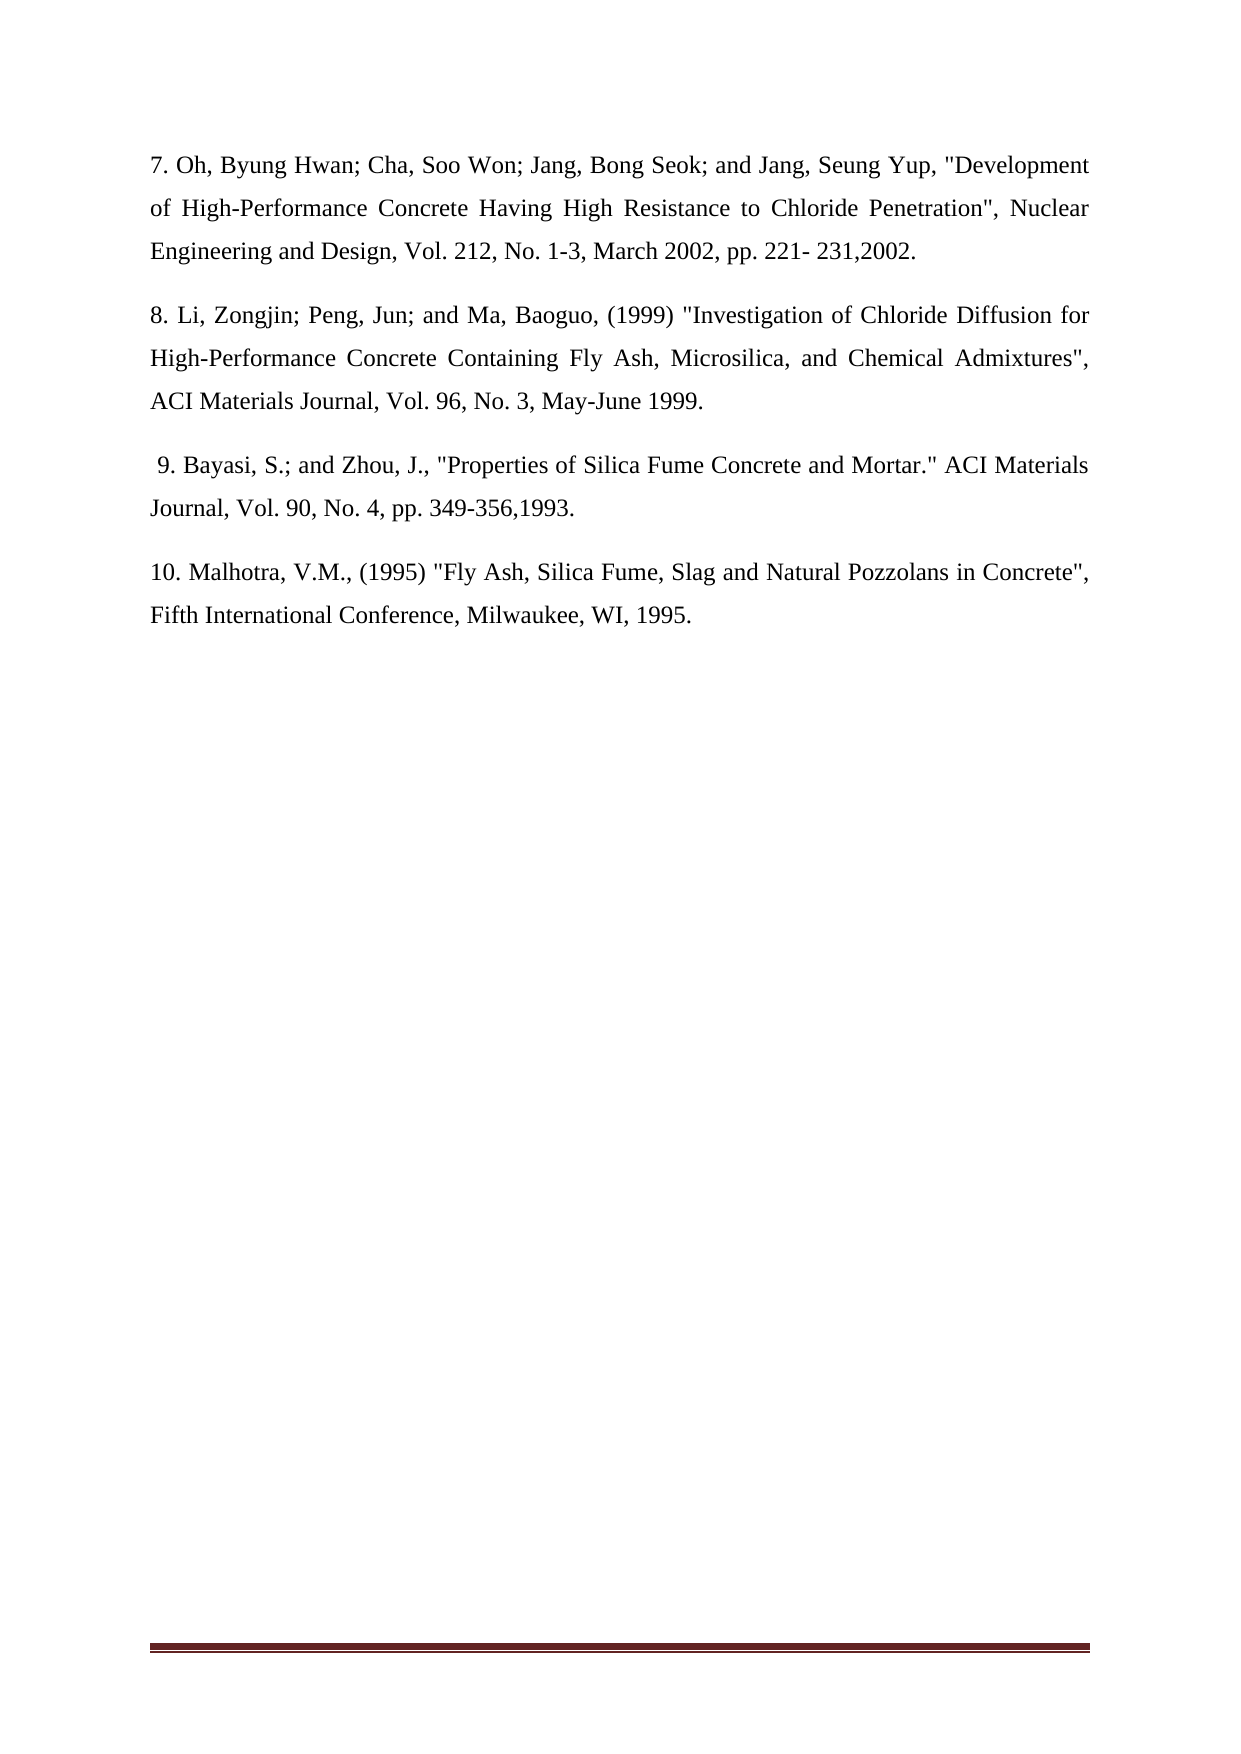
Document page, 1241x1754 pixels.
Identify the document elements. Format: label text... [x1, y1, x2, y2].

text 8. Li, Zongjin; Peng, Jun; and Ma, Baoguo, (1999) "Investigation of Chloride Diffusion for High-Performance Concrete Containing Fly Ash, Microsilica, and Chemical Admixtures", ACI Materials Journal, Vol. 96, No. 3, May-June 1999. [150, 300, 1090, 415]
text 7. Oh, Byung Hwan; Cha, Soo Won; Jang, Bong Seok; and Jang, Seung Yup, "Development of High-Performance Concrete Having High Resistance to Chloride Penetration", Nuclear Engineering and Design, Vol. 212, No. 1-3, March 2002, pp. 221- 231,2002. [150, 150, 1090, 265]
text 10. Malhotra, V.M., (1995) "Fly Ash, Silica Fume, Slag and Natural Pozzolans in Concrete", Fifth International Conference, Milwaukee, WI, 1995. [150, 557, 1090, 629]
text 9. Bayasi, S.; and Zhou, J., "Properties of Silica Fume Concrete and Mortar." ACI Materials Journal, Vol. 90, No. 4, pp. 349-356,1993. [150, 450, 1090, 522]
